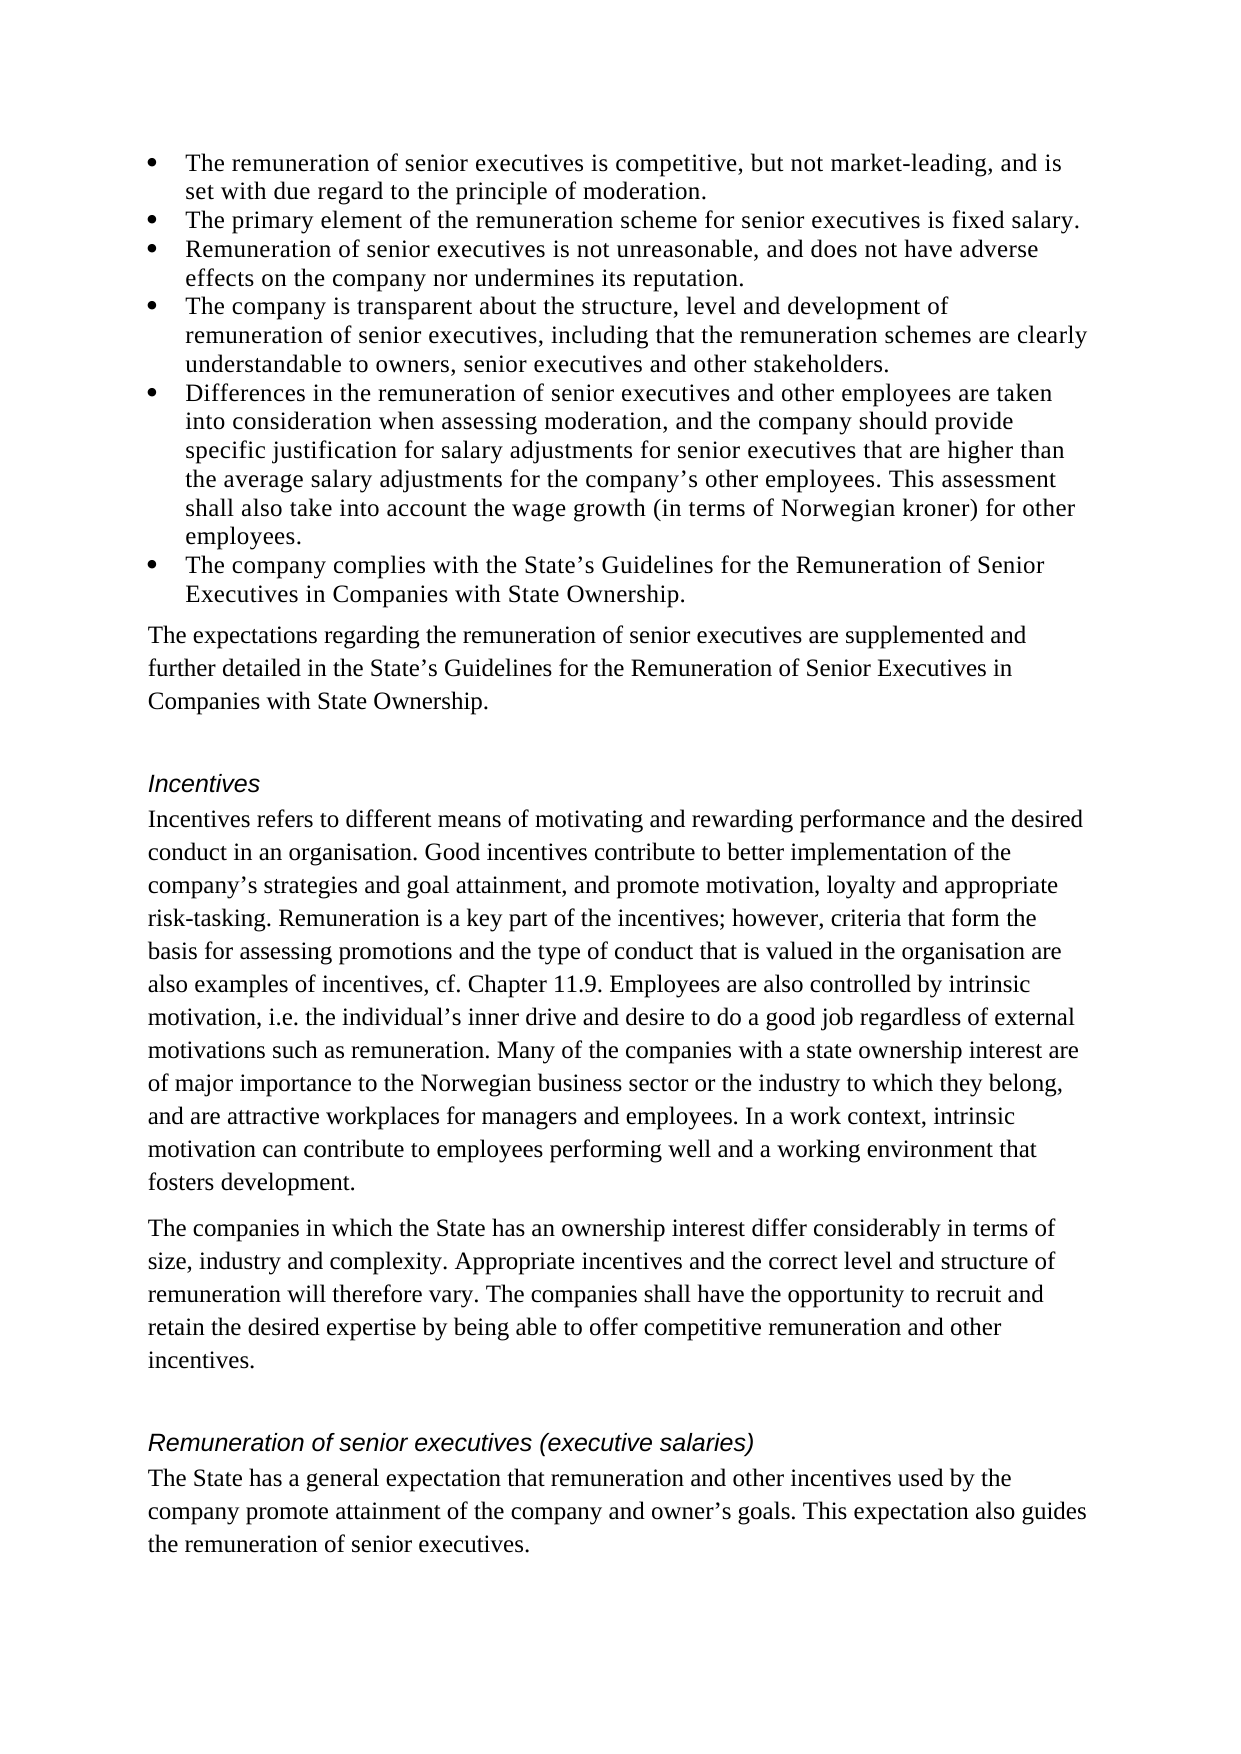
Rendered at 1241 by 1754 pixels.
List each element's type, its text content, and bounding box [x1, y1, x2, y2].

text Remuneration of senior executives (executive salaries) [148, 1428, 1093, 1457]
list Differences in the remuneration of senior executives and other employees are taken into consideration when assessing moderation, and the company should provide specific justification for salary adjustments for senior executives that are higher than the average salary adjustments for the company’s other employees. This assessment shall also take into account the wage growth (in terms of Norwegian kroner) for other employees. [148, 378, 1093, 550]
list The primary element of the remuneration scheme for senior executives is fixed salary. [148, 205, 1093, 234]
text The expectations regarding the remuneration of senior executives are supplemented and further detailed in the State’s Guidelines for the Remuneration of Senior Executives in Companies with State Ownership. [148, 620, 1093, 715]
text Incentives [148, 769, 1093, 798]
text The companies in which the State has an ownership interest differ considerably in terms of size, industry and complexity. Appropriate incentives and the correct level and structure of remuneration will therefore vary. The companies shall have the opportunity to recruit and retain the desired expertise by being able to offer competitive remuneration and other incentives. [148, 1213, 1093, 1374]
text The State has a general expectation that remuneration and other incentives used by the company promote attainment of the company and owner’s goals. This expectation also guides the remuneration of senior executives. [148, 1463, 1093, 1558]
list The remuneration of senior executives is competitive, but not market-leading, and is set with due regard to the principle of moderation. [148, 148, 1093, 205]
list The company complies with the State’s Guidelines for the Remuneration of Senior Executives in Companies with State Ownership. [148, 550, 1093, 608]
text Incentives refers to different means of motivating and rewarding performance and the desired conduct in an organisation. Good incentives contribute to better implementation of the company’s strategies and goal attainment, and promote motivation, loyalty and appropriate risk-tasking. Remuneration is a key part of the incentives; however, criteria that form the basis for assessing promotions and the type of conduct that is valued in the organisation are also examples of incentives, cf. Chapter 11.9. Employees are also controlled by intrinsic motivation, i.e. the individual’s inner drive and desire to do a good job regardless of external motivations such as remuneration. Many of the companies with a state ownership interest are of major importance to the Norwegian business sector or the industry to which they belong, and are attractive workplaces for managers and employees. In a work context, intrinsic motivation can contribute to employees performing well and a working environment that fosters development. [148, 804, 1093, 1196]
list Remuneration of senior executives is not unreasonable, and does not have adverse effects on the company nor undermines its reputation. [148, 234, 1093, 291]
list The company is transparent about the structure, level and development of remuneration of senior executives, including that the remuneration schemes are clearly understandable to owners, senior executives and other stakeholders. [148, 291, 1093, 378]
